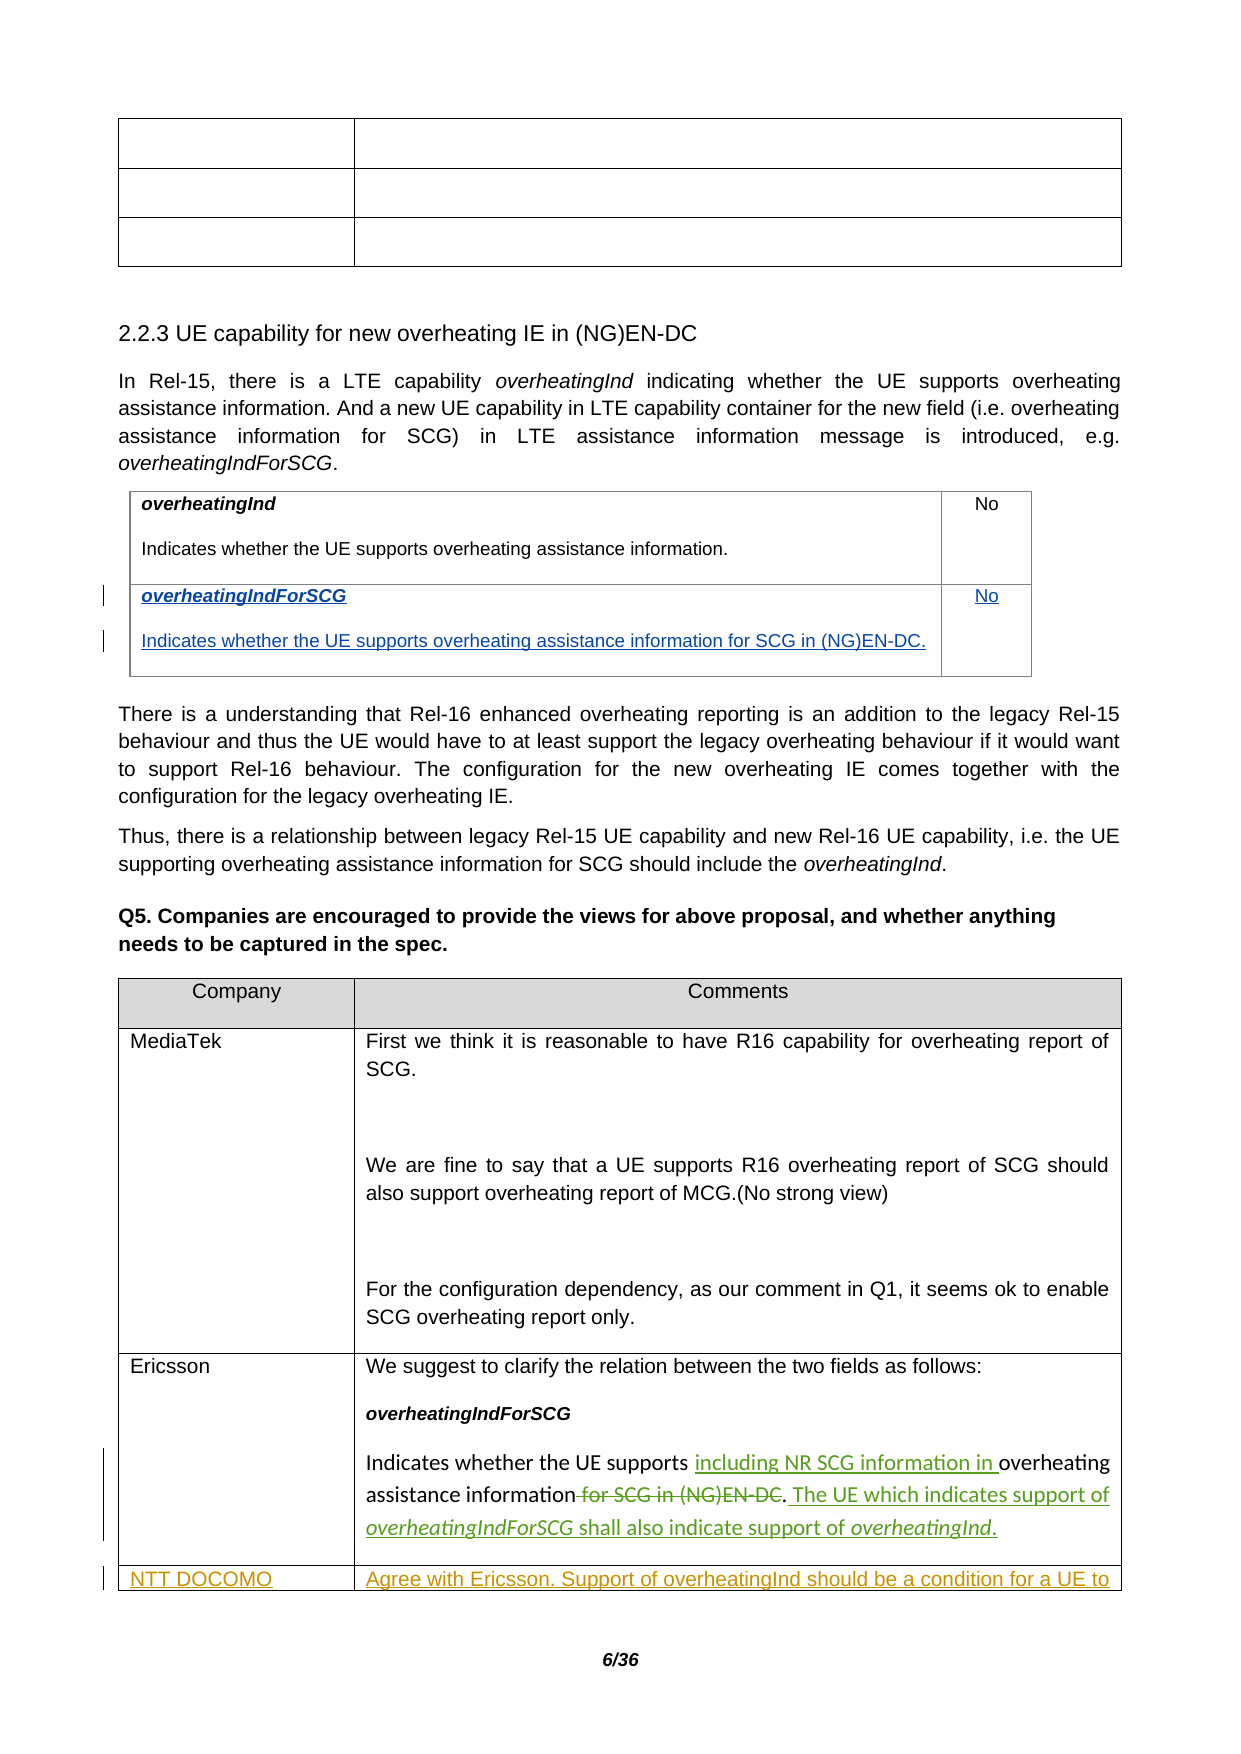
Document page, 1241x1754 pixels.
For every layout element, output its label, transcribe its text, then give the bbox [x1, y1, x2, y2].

table_cell [119, 119, 354, 167]
table_cell [355, 169, 1121, 217]
table_header Company [119, 979, 354, 1028]
subtitle 2.2.3 UE capability for new overheating IE in (NG)EN-DC [118, 320, 1122, 346]
table_header Comments [355, 979, 1121, 1028]
table_cell [119, 218, 354, 266]
table_cell First we think it is reasonable to have R16 capability for overheating report of SCG. We are fine to say that a UE supports R16 overheating report of SCG should also support overheating report of MCG.(No strong view) For the configuration dependency, as our comment in Q1, it seems ok to enable SCG overheating report only. [355, 1029, 1121, 1353]
table_cell [119, 1566, 354, 1590]
table_cell [119, 169, 354, 217]
table_cell MediaTek [119, 1029, 354, 1353]
subtitle Q5. Companies are encouraged to provide the views for above proposal, and whether anything needs to be captured in the spec. [118, 904, 1122, 956]
table_cell Ericsson [119, 1354, 354, 1565]
table_header No [942, 492, 1031, 583]
text In Rel-15, there is a LTE capability overheatingInd indicating whether the UE supports overheating assistance information. And a new UE capability in LTE capability container for the new field (i.e. overheating assistance information for SCG) in LTE assistance information message is introduced, e.g. overheatingIndForSCG. [118, 369, 1122, 475]
text There is a understanding that Rel-16 enhanced overheating reporting is an addition to the legacy Rel-15 behaviour and thus the UE would have to at least support the legacy overheating behaviour if it would want to support Rel-16 behaviour. The configuration for the new overheating IE comes together with the configuration for the legacy overheating IE. [118, 702, 1122, 808]
table_cell [355, 119, 1121, 167]
table_cell [942, 585, 1031, 676]
table_cell [131, 585, 941, 676]
table_cell [355, 218, 1121, 266]
table_cell We suggest to clarify the relation between the two fields as follows: overheatingIndForSCG Indicates whether the UE supports overheating assistance information. [355, 1354, 1121, 1565]
text Thus, there is a relationship between legacy Rel-15 UE capability and new Rel-16 UE capability, i.e. the UE supporting overheating assistance information for SCG should include the overheatingInd. [118, 824, 1122, 876]
table_header overheatingInd Indicates whether the UE supports overheating assistance information. [131, 492, 941, 583]
table_cell [355, 1566, 1121, 1590]
